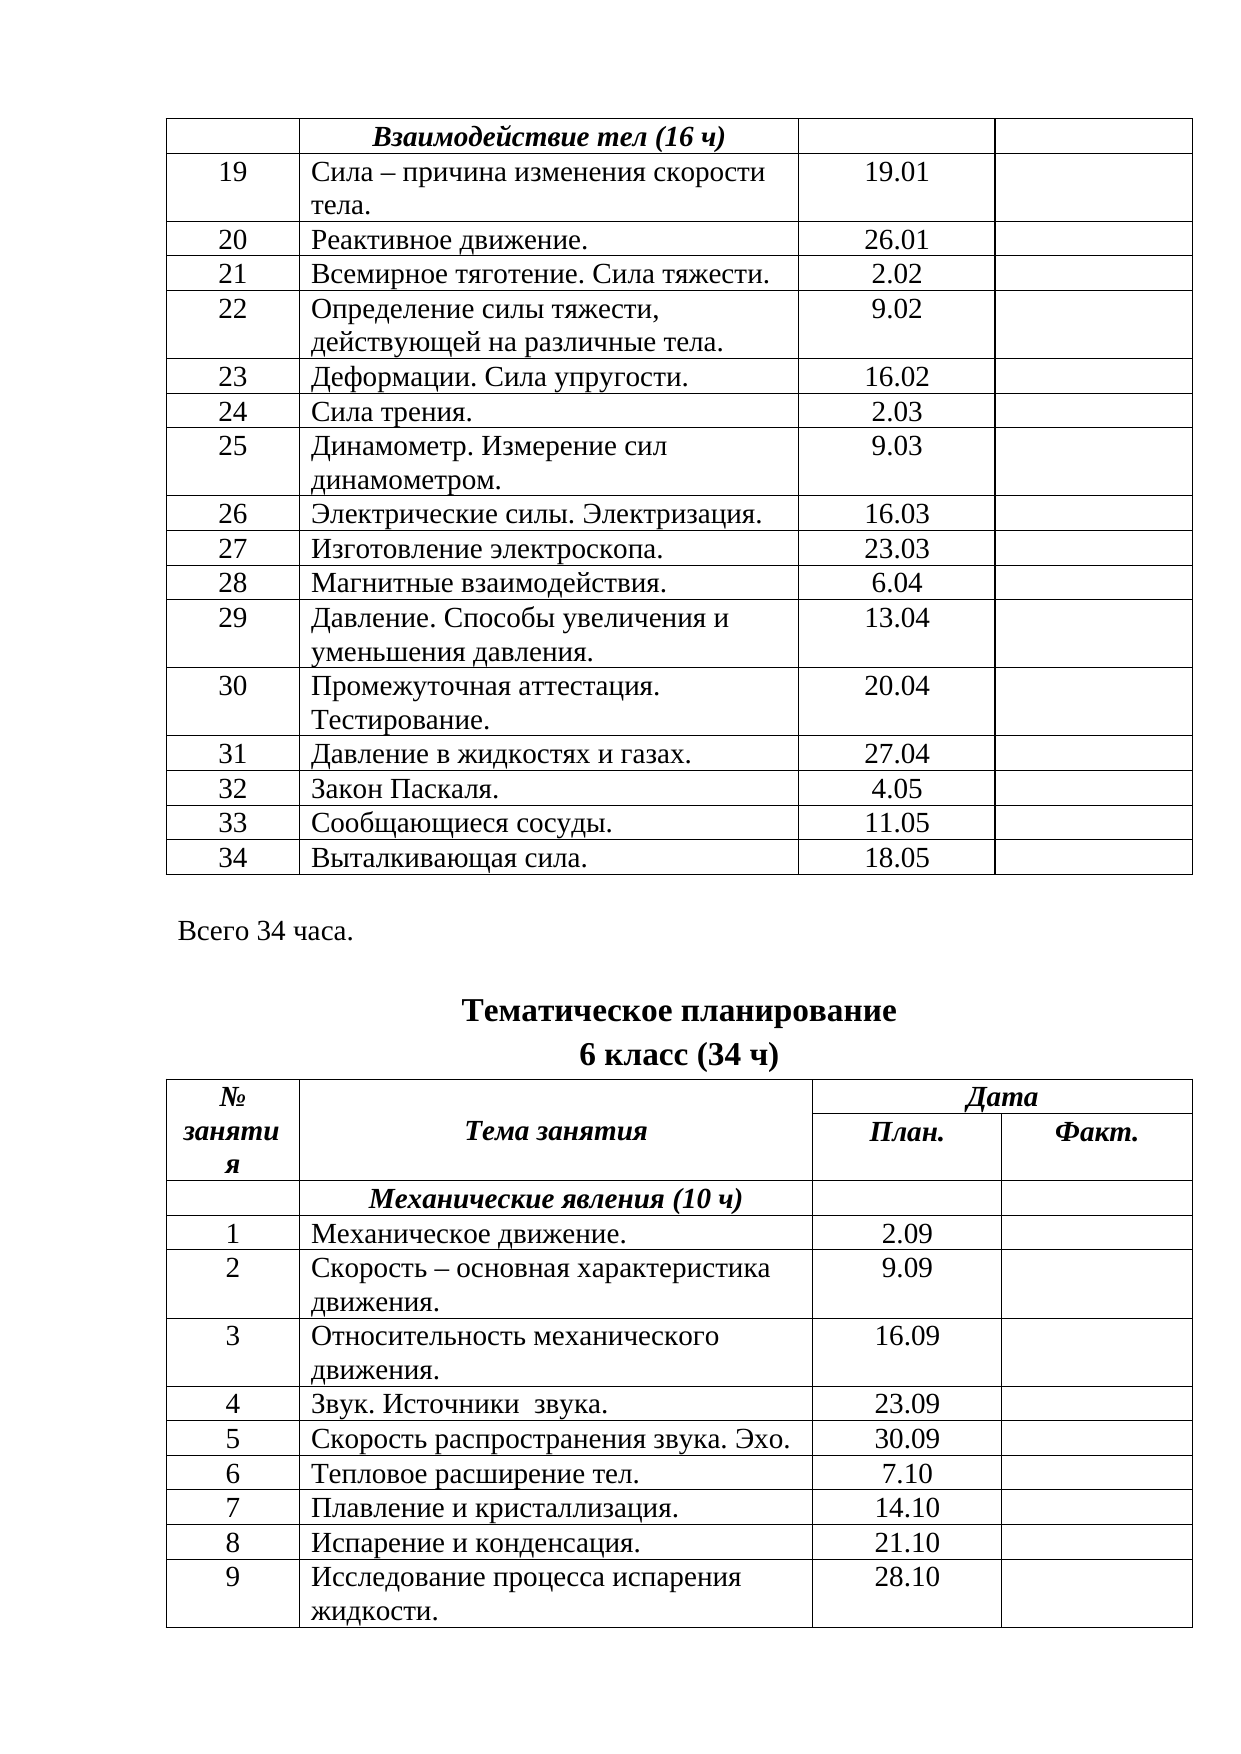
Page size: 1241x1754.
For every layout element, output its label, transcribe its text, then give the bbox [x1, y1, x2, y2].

table_cell [1002, 1421, 1192, 1455]
table_cell [996, 291, 1192, 358]
table_cell 1 [167, 1216, 299, 1249]
table_cell [996, 600, 1192, 667]
table_cell 16.09 [813, 1319, 1001, 1386]
table_cell 25 [167, 428, 299, 495]
table_cell Исследование процесса испарения жидкости. [300, 1560, 812, 1627]
table_cell Всемирное тяготение. Сила тяжести. [300, 256, 798, 290]
table_cell Факт. [1002, 1114, 1192, 1180]
table_cell [1002, 1560, 1192, 1627]
table_cell 16.02 [799, 359, 994, 393]
table_cell 19 [167, 154, 299, 221]
table_cell [996, 119, 1192, 153]
table_cell Реактивное движение. [300, 222, 798, 255]
table_cell Тепловое расширение тел. [300, 1456, 812, 1489]
table_cell 20.04 [799, 668, 994, 735]
table_cell [1002, 1250, 1192, 1317]
table_cell [1002, 1181, 1192, 1215]
table_cell План. [813, 1114, 1001, 1180]
text Тематическое планирование [177, 990, 1181, 1029]
table_cell 20 [167, 222, 299, 255]
table_cell [996, 428, 1192, 495]
table_cell [996, 668, 1192, 735]
table_cell [799, 119, 994, 153]
table_cell 23 [167, 359, 299, 393]
table_cell 13.04 [799, 600, 994, 667]
table_cell 23.03 [799, 531, 994, 564]
table_cell [1002, 1490, 1192, 1524]
table_cell Скорость – основная характеристика движения. [300, 1250, 812, 1317]
table_cell 4 [167, 1387, 299, 1420]
table_cell 8 [167, 1525, 299, 1558]
table_cell 22 [167, 291, 299, 358]
table_cell 9.03 [799, 428, 994, 495]
table_cell 14.10 [813, 1490, 1001, 1524]
table_cell 21 [167, 256, 299, 290]
table_cell Плавление и кристаллизация. [300, 1490, 812, 1524]
table_cell 9 [167, 1560, 299, 1627]
table_cell 2 [167, 1250, 299, 1317]
table_cell Скорость распространения звука. Эхо. [300, 1421, 812, 1455]
table_cell Изготовление электроскопа. [300, 531, 798, 564]
table_cell [1002, 1525, 1192, 1558]
table_header Тема занятия [300, 1080, 812, 1180]
table_cell Закон Паскаля. [300, 771, 798, 804]
table_cell [996, 531, 1192, 564]
table_cell [1002, 1216, 1192, 1249]
table_cell [996, 359, 1192, 393]
table_header Дата [813, 1080, 1192, 1113]
table_cell 19.01 [799, 154, 994, 221]
table_cell 9.09 [813, 1250, 1001, 1317]
text 6 класс (34 ч) [177, 1034, 1181, 1073]
table_cell [813, 1181, 1001, 1215]
table_cell 3 [167, 1319, 299, 1386]
table_cell 4.05 [799, 771, 994, 804]
table_cell 2.09 [813, 1216, 1001, 1249]
table_cell 11.05 [799, 806, 994, 839]
table_cell Сила – причина изменения скорости тела. [300, 154, 798, 221]
table_cell 30.09 [813, 1421, 1001, 1455]
table_cell [996, 840, 1192, 874]
text Всего 34 часа. [177, 913, 1181, 947]
table_cell Выталкивающая сила. [300, 840, 798, 874]
table_cell 18.05 [799, 840, 994, 874]
table_cell [996, 771, 1192, 804]
table_cell 6 [167, 1456, 299, 1489]
table_cell 9.02 [799, 291, 994, 358]
table_cell Сила трения. [300, 394, 798, 427]
table_cell 32 [167, 771, 299, 804]
table_cell [996, 566, 1192, 599]
table_cell [996, 256, 1192, 290]
table_cell Относительность механического движения. [300, 1319, 812, 1386]
table_cell [996, 222, 1192, 255]
table_cell 28 [167, 566, 299, 599]
table_cell 23.09 [813, 1387, 1001, 1420]
table_cell [996, 394, 1192, 427]
table_cell 5 [167, 1421, 299, 1455]
table_cell 24 [167, 394, 299, 427]
table_cell Определение силы тяжести, действующей на различные тела. [300, 291, 798, 358]
table_cell Сообщающиеся сосуды. [300, 806, 798, 839]
table_cell Промежуточная аттестация. Тестирование. [300, 668, 798, 735]
table_cell 34 [167, 840, 299, 874]
table_cell [996, 154, 1192, 221]
table_cell [996, 496, 1192, 530]
table_cell 27.04 [799, 736, 994, 770]
table_cell 30 [167, 668, 299, 735]
table_cell Звук. Источники звука. [300, 1387, 812, 1420]
table_cell 26 [167, 496, 299, 530]
table_cell Взаимодействие тел (16 ч) [300, 119, 798, 153]
table_cell 31 [167, 736, 299, 770]
table_cell 33 [167, 806, 299, 839]
table_cell Давление в жидкостях и газах. [300, 736, 798, 770]
table_header № занятия [167, 1080, 299, 1180]
table_cell [1002, 1319, 1192, 1386]
table_cell 6.04 [799, 566, 994, 599]
table_cell 28.10 [813, 1560, 1001, 1627]
table_cell 7 [167, 1490, 299, 1524]
table_cell [167, 119, 299, 153]
table_cell [1002, 1456, 1192, 1489]
table_cell [996, 806, 1192, 839]
table_cell 2.03 [799, 394, 994, 427]
table_cell 16.03 [799, 496, 994, 530]
table_cell 7.10 [813, 1456, 1001, 1489]
table_cell Механические явления (10 ч) [300, 1181, 812, 1215]
table_cell [167, 1181, 299, 1215]
table_cell [1002, 1387, 1192, 1420]
table_cell [996, 736, 1192, 770]
table_cell Электрические силы. Электризация. [300, 496, 798, 530]
table_cell Динамометр. Измерение сил динамометром. [300, 428, 798, 495]
table_cell 2.02 [799, 256, 994, 290]
table_cell 29 [167, 600, 299, 667]
table_cell 21.10 [813, 1525, 1001, 1558]
table_cell Деформации. Сила упругости. [300, 359, 798, 393]
table_cell Магнитные взаимодействия. [300, 566, 798, 599]
table_cell Механическое движение. [300, 1216, 812, 1249]
table_cell 26.01 [799, 222, 994, 255]
table_cell Давление. Способы увеличения и уменьшения давления. [300, 600, 798, 667]
table_cell 27 [167, 531, 299, 564]
table_cell Испарение и конденсация. [300, 1525, 812, 1558]
